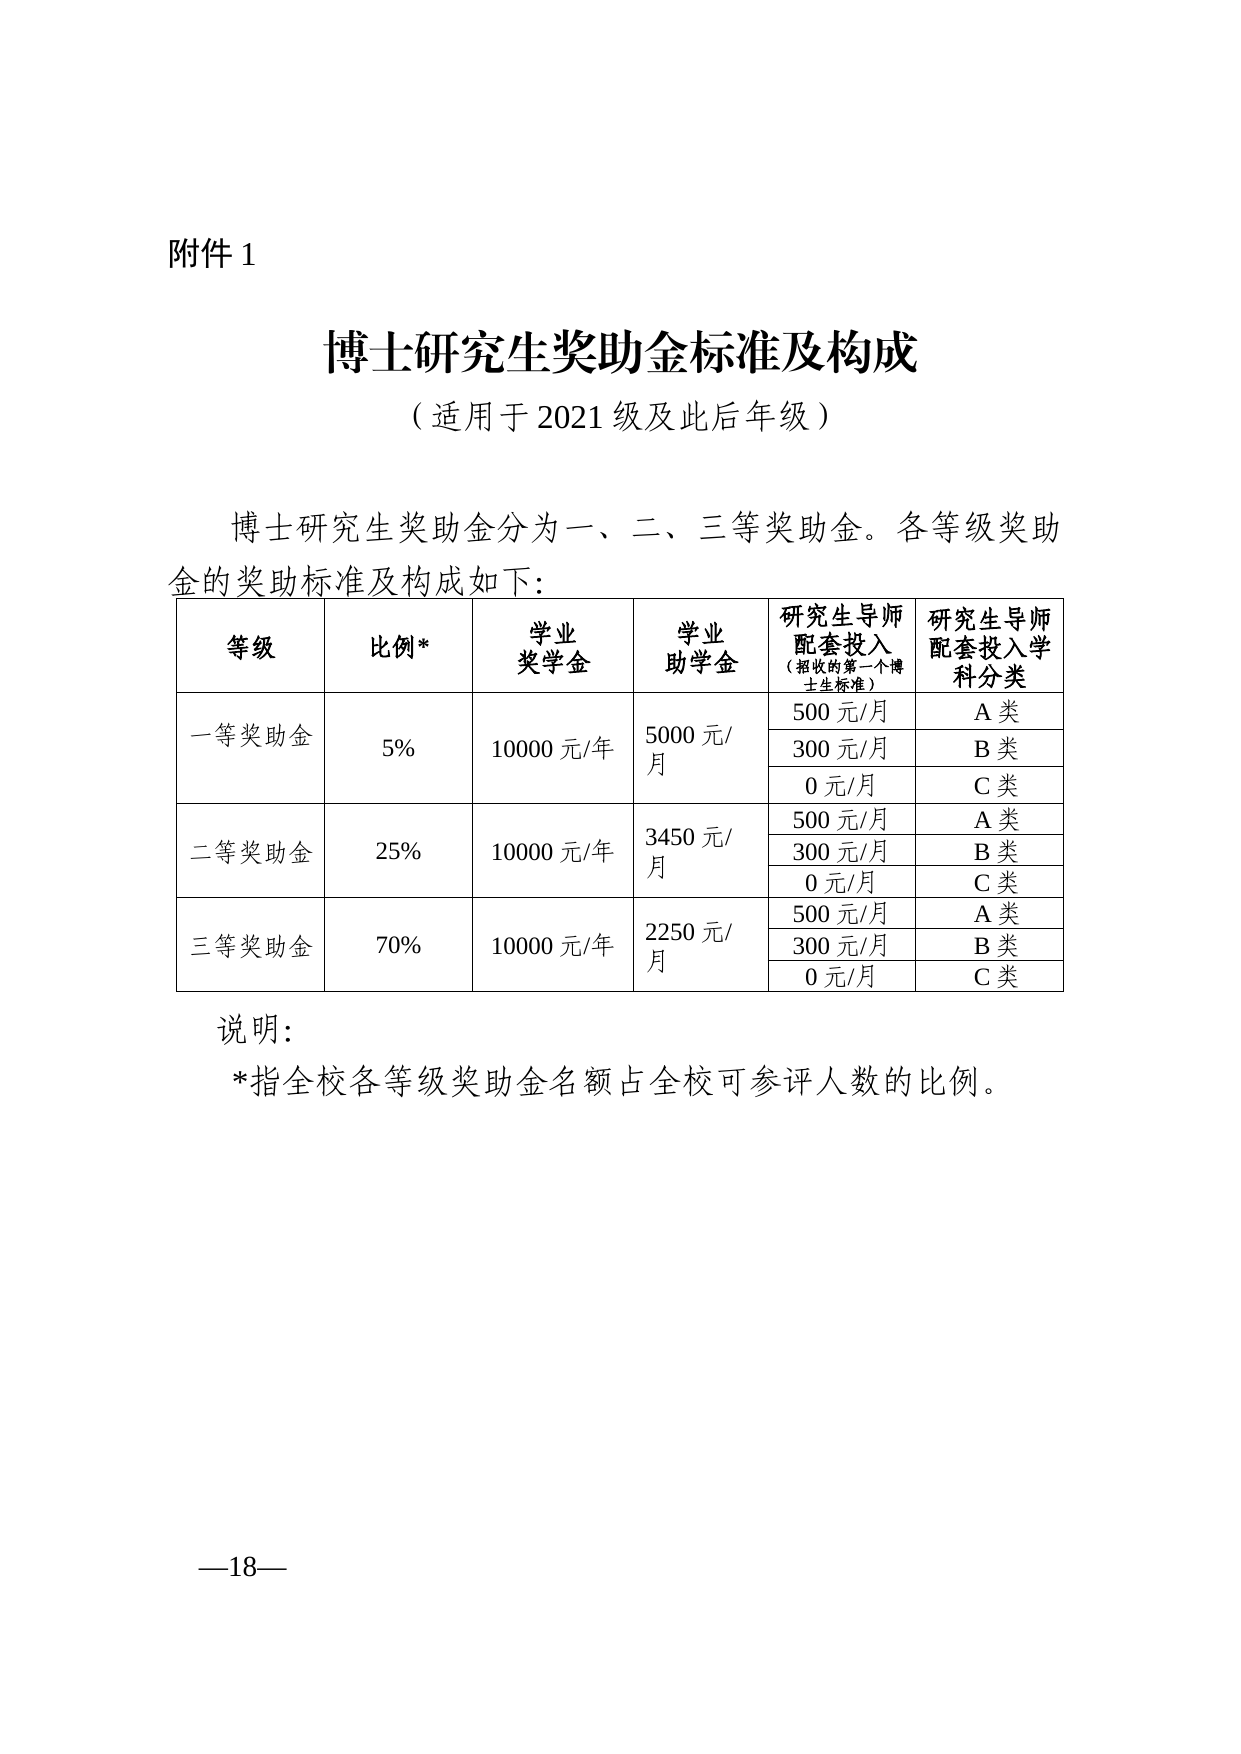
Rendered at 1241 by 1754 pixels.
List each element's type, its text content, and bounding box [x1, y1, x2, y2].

table_header 学业 奖学金 [473, 599, 633, 692]
table_cell 0元/月 [769, 767, 915, 802]
table_cell 70% [325, 898, 472, 991]
table_cell A类 [916, 693, 1063, 729]
table_cell 3450元/月 [634, 804, 768, 897]
table_cell B类 [916, 929, 1063, 960]
table_cell 500元/月 [769, 898, 915, 928]
table_cell 300元/月 [769, 929, 915, 960]
text 博士研究生奖助金分为一、二、三等奖助金。各等级奖助金的奖助标准及构成如下： [167, 490, 1074, 598]
table_cell 0元/月 [769, 961, 915, 991]
table_cell C类 [916, 961, 1063, 991]
text （适用于2021级及此后年级） [167, 382, 1074, 436]
text *指全校各等级奖助金名额占全校可参评人数的比例。 [167, 1046, 1074, 1101]
table_cell 10000元/年 [473, 898, 633, 991]
table_header 研究生导师配套投入 （招收的第一个博士生标准） [769, 599, 915, 692]
table_cell 500元/月 [769, 693, 915, 729]
text 博士研究生奖助金标准及构成 [167, 327, 1074, 382]
table_cell 300元/月 [769, 835, 915, 865]
table_cell 2250元/月 [634, 898, 768, 991]
table_cell 5000元/月 [634, 693, 768, 802]
table_cell 二等奖助金 [177, 804, 324, 897]
table_cell A类 [916, 804, 1063, 834]
table_header 学业 助学金 [634, 599, 768, 692]
table_cell B类 [916, 730, 1063, 766]
table_header 比例* [325, 599, 472, 692]
table_cell C类 [916, 866, 1063, 897]
text 说明： [167, 992, 1074, 1046]
table_header 研究生导师配套投入学科分类 [916, 599, 1063, 692]
text 附件1 [167, 219, 1074, 273]
table_cell 5% [325, 693, 472, 802]
table_header 等级 [177, 599, 324, 692]
table_cell B类 [916, 835, 1063, 865]
table_cell 10000元/年 [473, 804, 633, 897]
table_cell 10000元/年 [473, 693, 633, 802]
table_cell 三等奖助金 [177, 898, 324, 991]
table_cell A类 [916, 898, 1063, 928]
table_cell C类 [916, 767, 1063, 802]
table_cell 0元/月 [769, 866, 915, 897]
table_cell 25% [325, 804, 472, 897]
table_cell 500元/月 [769, 804, 915, 834]
table_cell 一等奖助金 [177, 693, 324, 802]
table_cell 300元/月 [769, 730, 915, 766]
